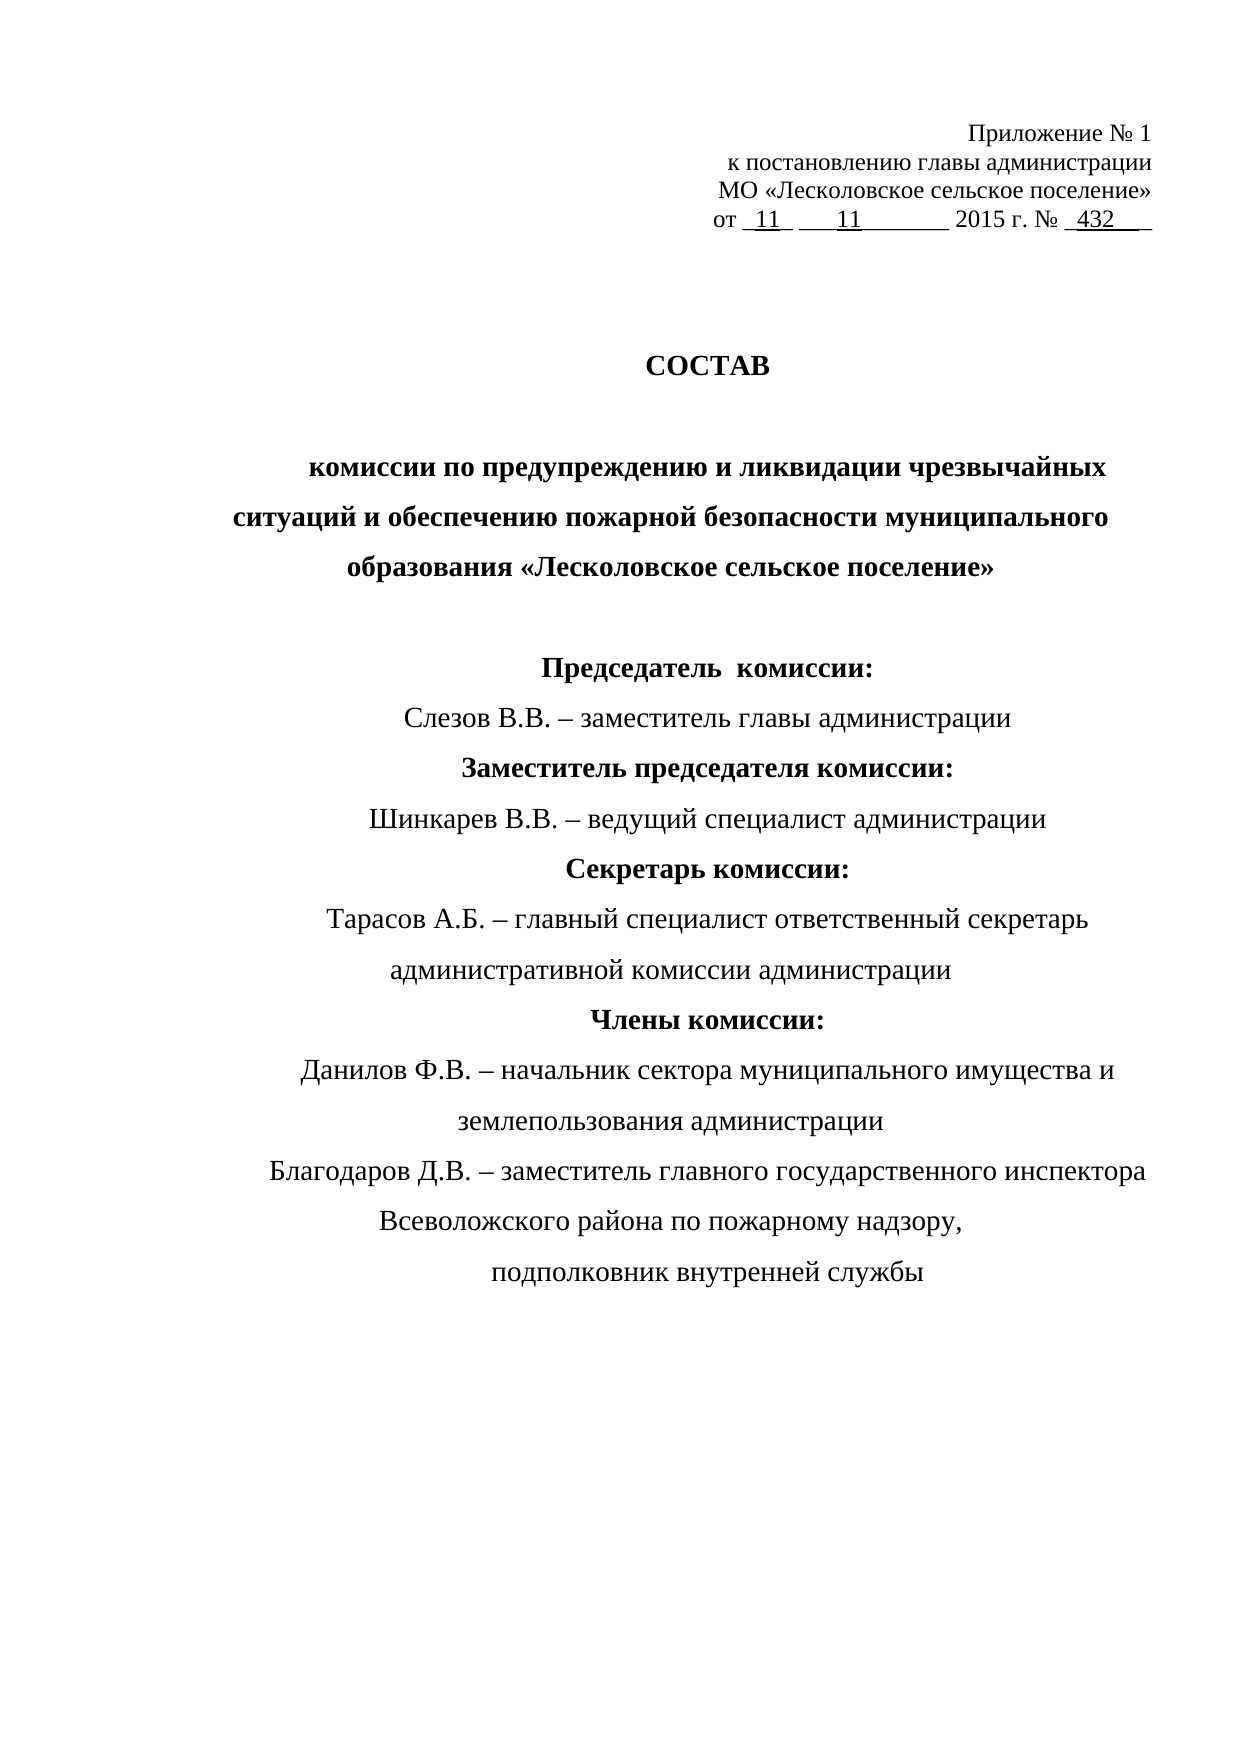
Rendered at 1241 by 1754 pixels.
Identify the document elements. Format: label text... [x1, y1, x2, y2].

text Заместитель председателя комиссии: [190, 751, 1152, 784]
text МО «Лесколовское сельское поселение» [190, 176, 1152, 204]
text от _11_ ___11_______ 2015 г. № _432___ [190, 204, 1152, 233]
text Секретарь комиссии: [190, 851, 1152, 885]
text Тарасов А.Б. – главный специалист ответственный секретарь административной комиссии администрации [190, 902, 1152, 985]
text Шинкарев В.В. – ведущий специалист администрации [190, 801, 1152, 834]
text Приложение № 1 [190, 118, 1152, 147]
text подполковник внутренней службы [190, 1254, 1152, 1287]
text СОСТАВ [190, 348, 1152, 382]
text Председатель комиссии: [190, 650, 1152, 683]
text Слезов В.В. – заместитель главы администрации [190, 700, 1152, 734]
text Благодаров Д.В. – заместитель главного государственного инспектора Всеволожского района по пожарному надзору, [190, 1153, 1152, 1237]
text Данилов Ф.В. – начальник сектора муниципального имущества и землепользования администрации [190, 1052, 1152, 1136]
text Члены комиссии: [190, 1002, 1152, 1036]
text к постановлению главы администрации [190, 147, 1152, 176]
text комиссии по предупреждению и ликвидации чрезвычайных ситуаций и обеспечению пожарной безопасности муниципального образования «Лесколовское сельское поселение» [190, 449, 1152, 583]
